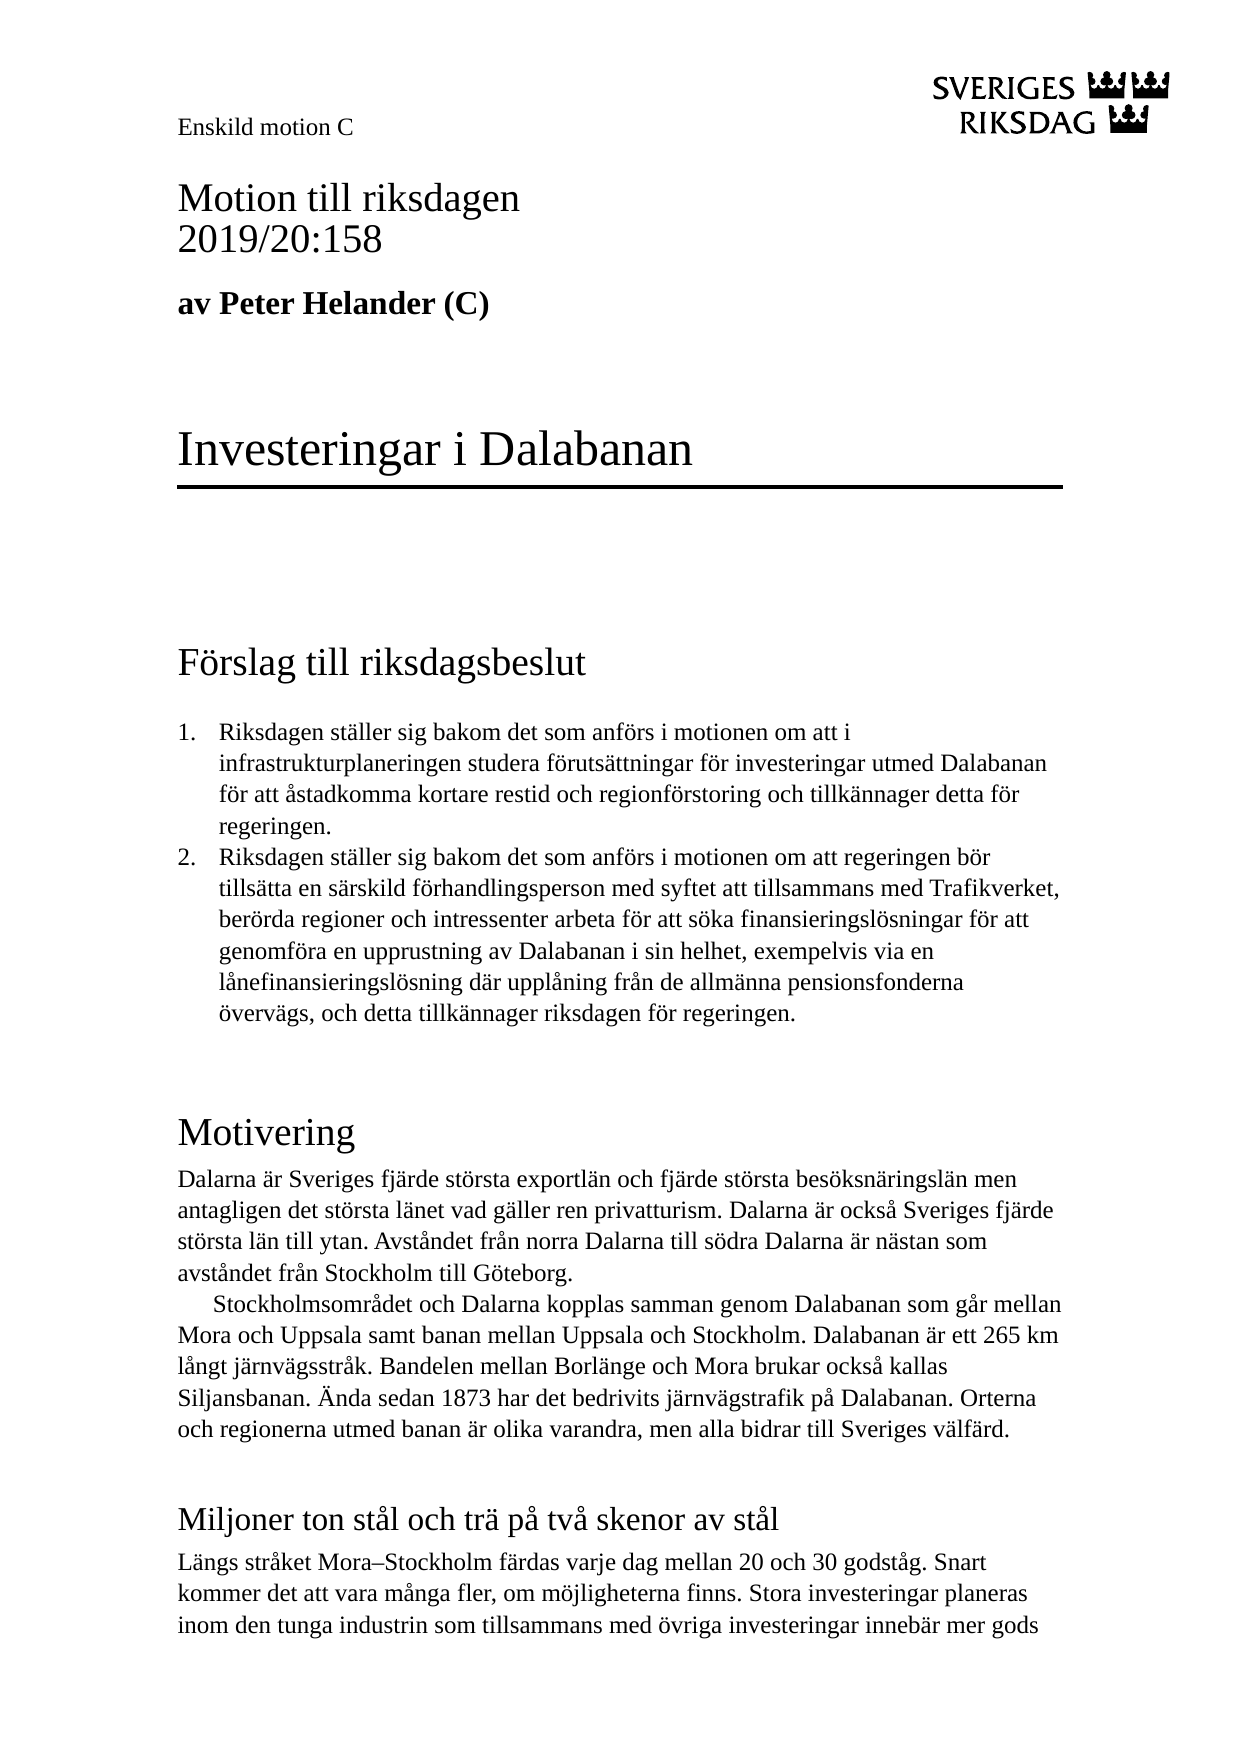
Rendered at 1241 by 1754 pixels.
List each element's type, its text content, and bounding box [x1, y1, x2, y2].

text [177, 1545, 1063, 1638]
subtitle Miljoner ton stål och trä på två skenor av stål [177, 1505, 1063, 1536]
text Stockholmsområdet och Dalarna kopplas samman genom Dalabanan som går mellan Mora och Uppsala samt banan mellan Uppsala och Stockholm. Dalabanan är ett 265 km långt järnvägsstråk. Bandelen mellan Borlänge och Mora brukar också kallas Siljansbanan. Ända sedan 1873 har det bedrivits järnvägstrafik på Dalabanan. Orterna och regionerna utmed banan är olika varandra, men alla bidrar till Sveriges välfärd. [177, 1286, 1063, 1443]
text Dalarna är Sveriges fjärde största exportlän och fjärde största besöksnäringslän men antagligen det största länet vad gäller ren privatturism. Dalarna är också Sveriges fjärde största län till ytan. Avståndet från norra Dalarna till södra Dalarna är nästan som avståndet från Stockholm till Göteborg. [177, 1161, 1063, 1286]
